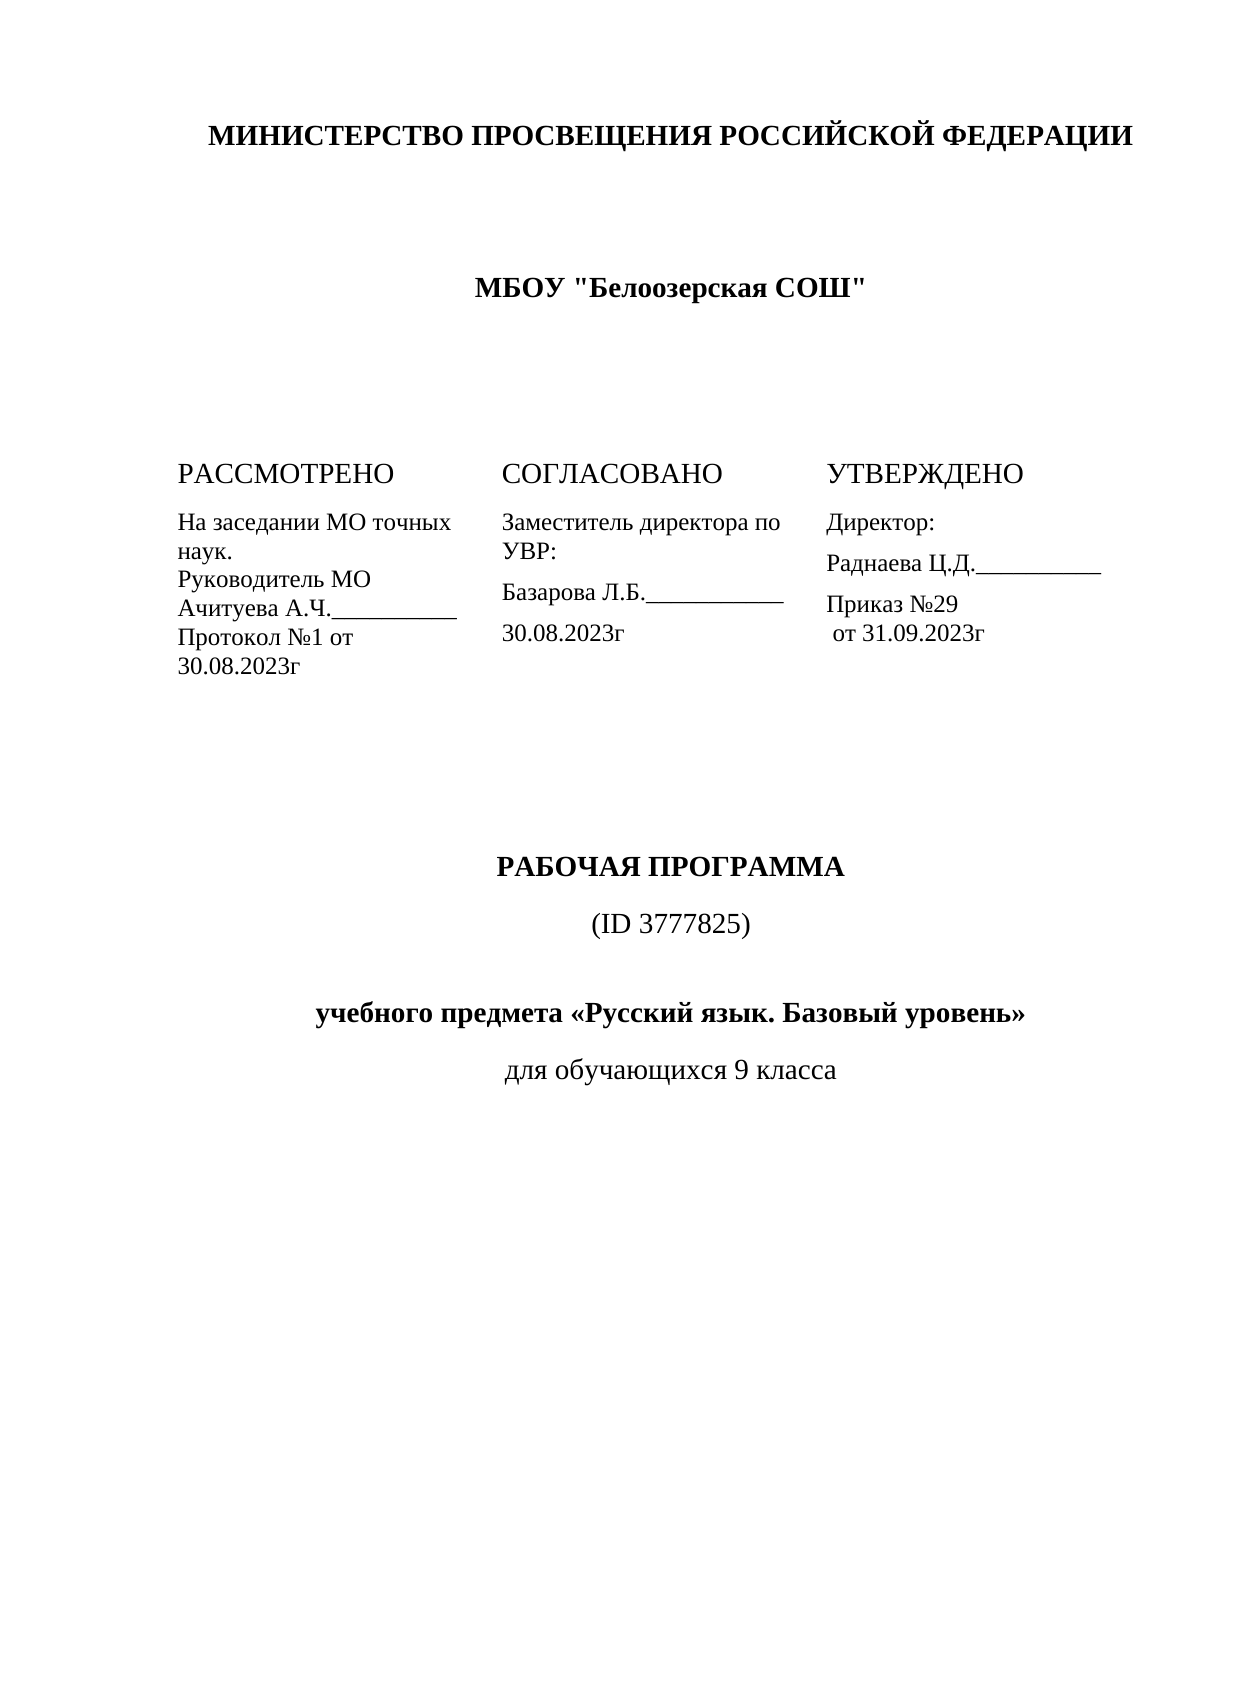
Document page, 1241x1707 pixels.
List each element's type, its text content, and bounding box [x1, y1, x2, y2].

text учебного предмета «Русский язык. Базовый уровень» [190, 995, 1152, 1029]
table_header РАССМОТРЕНО На заседании МО точных наук. Руководитель МО Ачитуева А.Ч.__________ Протокол №1 от 30.08.2023г [166, 456, 490, 688]
text для обучающихся 9 класса [190, 1052, 1152, 1086]
text МБОУ "Белоозерская СОШ" [190, 270, 1152, 304]
text (ID 3777825) [190, 906, 1152, 940]
text МИНИСТЕРСТВО ПРОСВЕЩЕНИЯ РОССИЙСКОЙ ФЕДЕРАЦИИ [190, 118, 1152, 152]
text РАБОЧАЯ ПРОГРАММА [190, 849, 1152, 883]
table_header УТВЕРЖДЕНО Директор: Раднаева Ц.Д.__________ Приказ №29 от 31.09.2023г [815, 456, 1139, 688]
table_header СОГЛАСОВАНО Заместитель директора по УВР: Базарова Л.Б.___________ 30.08.2023г [490, 456, 815, 688]
